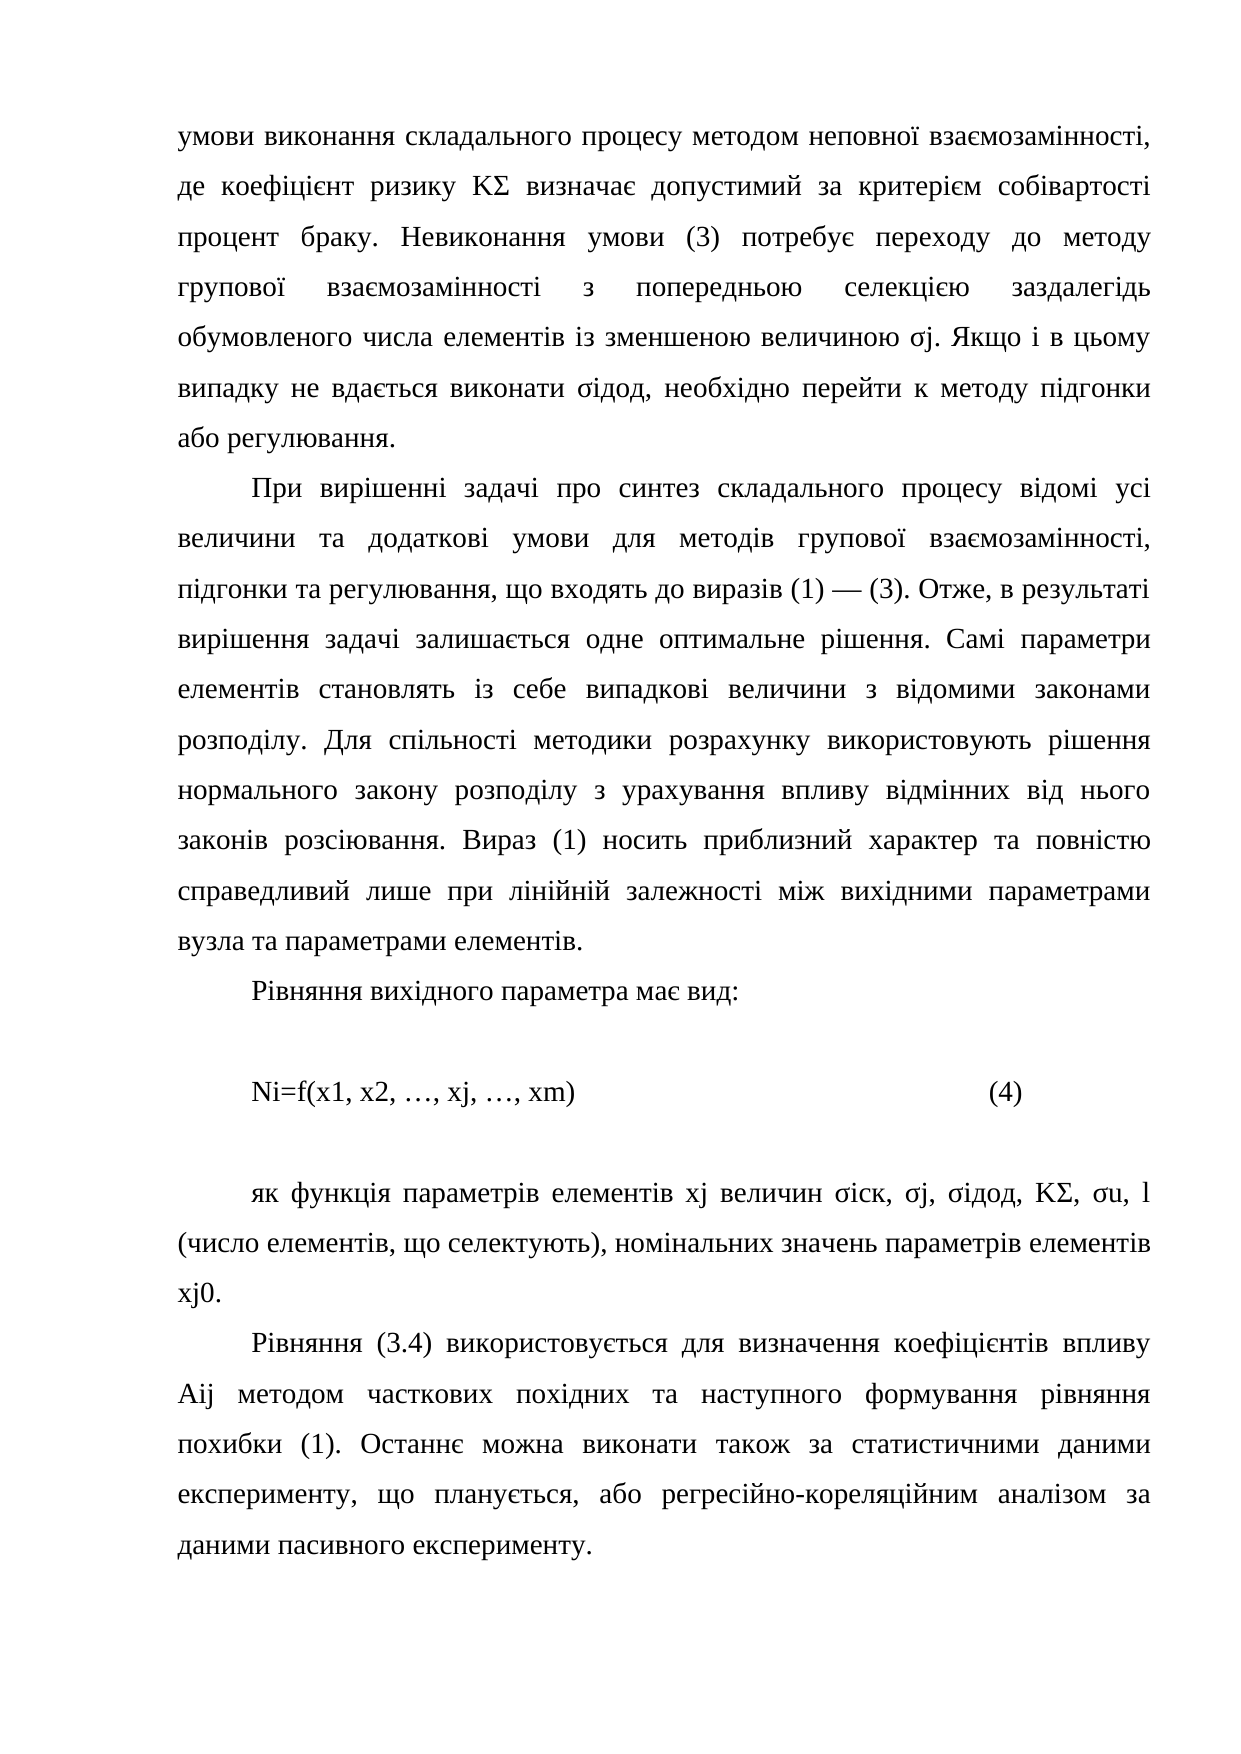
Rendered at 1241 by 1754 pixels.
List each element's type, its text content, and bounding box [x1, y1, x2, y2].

text При вирішенні задачі про синтез складального процесу відомі усі величини та додаткові умови для методів групової взаємозамінності, підгонки та регулювання, що входять до виразів (1) — (3). Отже, в результаті вирішення задачі залишається одне оптимальне рішення. Самі параметри елементів становлять із себе випадкові величини з відомими законами розподілу. Для спільності методики розрахунку використовують рішення нормального закону розподілу з урахування впливу відмінних від нього законів розсіювання. Вираз (1) носить приблизний характер та повністю справедливий лише при лінійній залежності між вихідними параметрами вузла та параметрами елементів. [177, 470, 1152, 957]
text Ni=f(x1, x2, …, xj, …, xm) (4) [177, 1074, 1152, 1108]
text Рівняння (3.4) використовується для визначення коефіцієнтів впливу Aij методом часткових похідних та наступного формування рівняння похибки (1). Останнє можна виконати також за статистичними даними експерименту, що планується, або регресійно-кореляційним аналізом за даними пасивного експерименту. [177, 1326, 1152, 1560]
text Рівняння вихідного параметра має вид: [177, 973, 1152, 1007]
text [177, 118, 1152, 453]
text як функція параметрів елементів xj величин σіск, σj, σідод, KΣ, σu, l (число елементів, що селектують), номінальних значень параметрів елементів xj0. [177, 1175, 1152, 1309]
